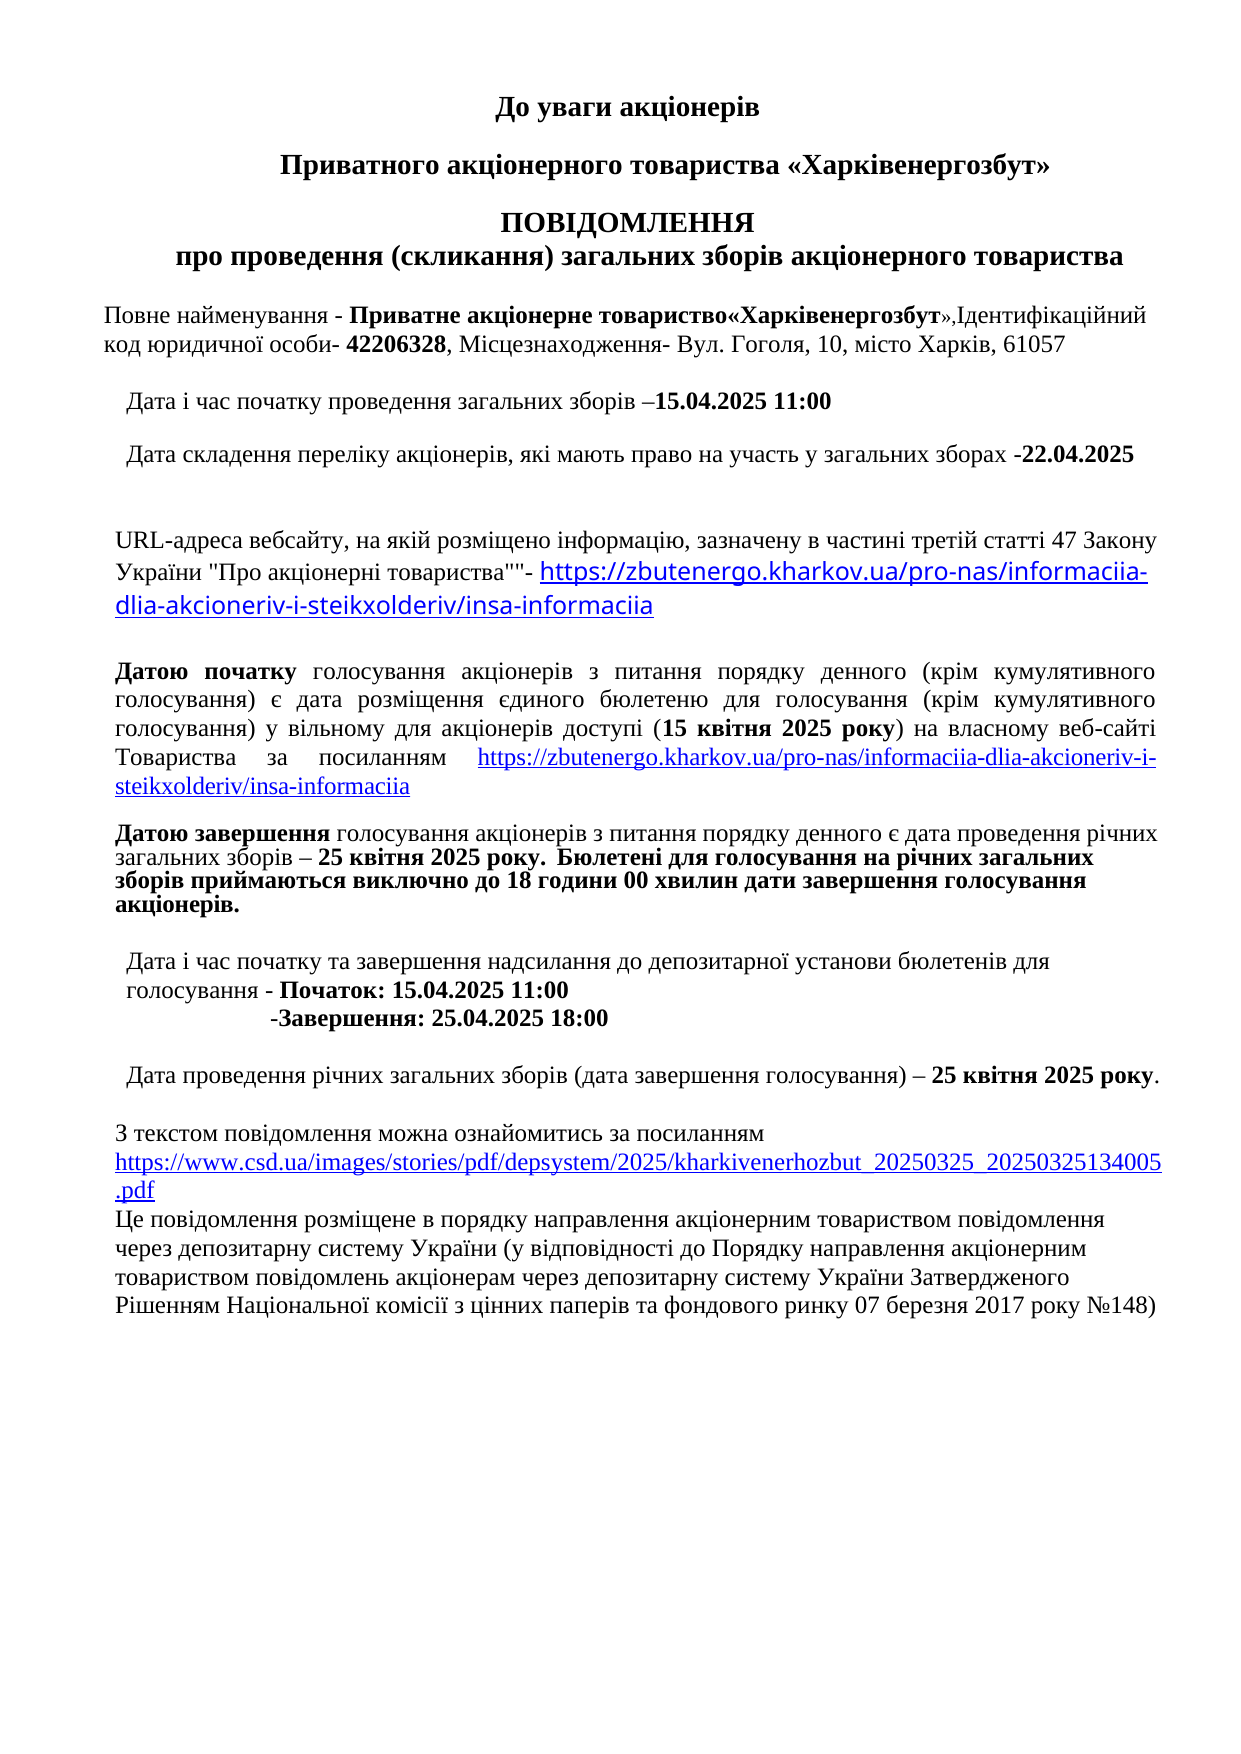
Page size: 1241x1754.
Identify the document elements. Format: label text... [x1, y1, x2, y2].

text про проведення (скликання) загальних зборів акціонерного товариства [89, 238, 1196, 272]
text Повне найменування - Приватне акціонерне товариство«Харківенергозбут»,Ідентифікаційний код юридичної особи- 42206328, Місцезнаходження- Вул. Гоголя, 10, місто Харків, 61057 [103, 300, 1152, 358]
table_header [92, 386, 1240, 1463]
text До уваги акціонерів [103, 89, 1152, 122]
text ПОВІДОМЛЕННЯ [103, 209, 1152, 238]
table_header [92, 122, 1212, 180]
